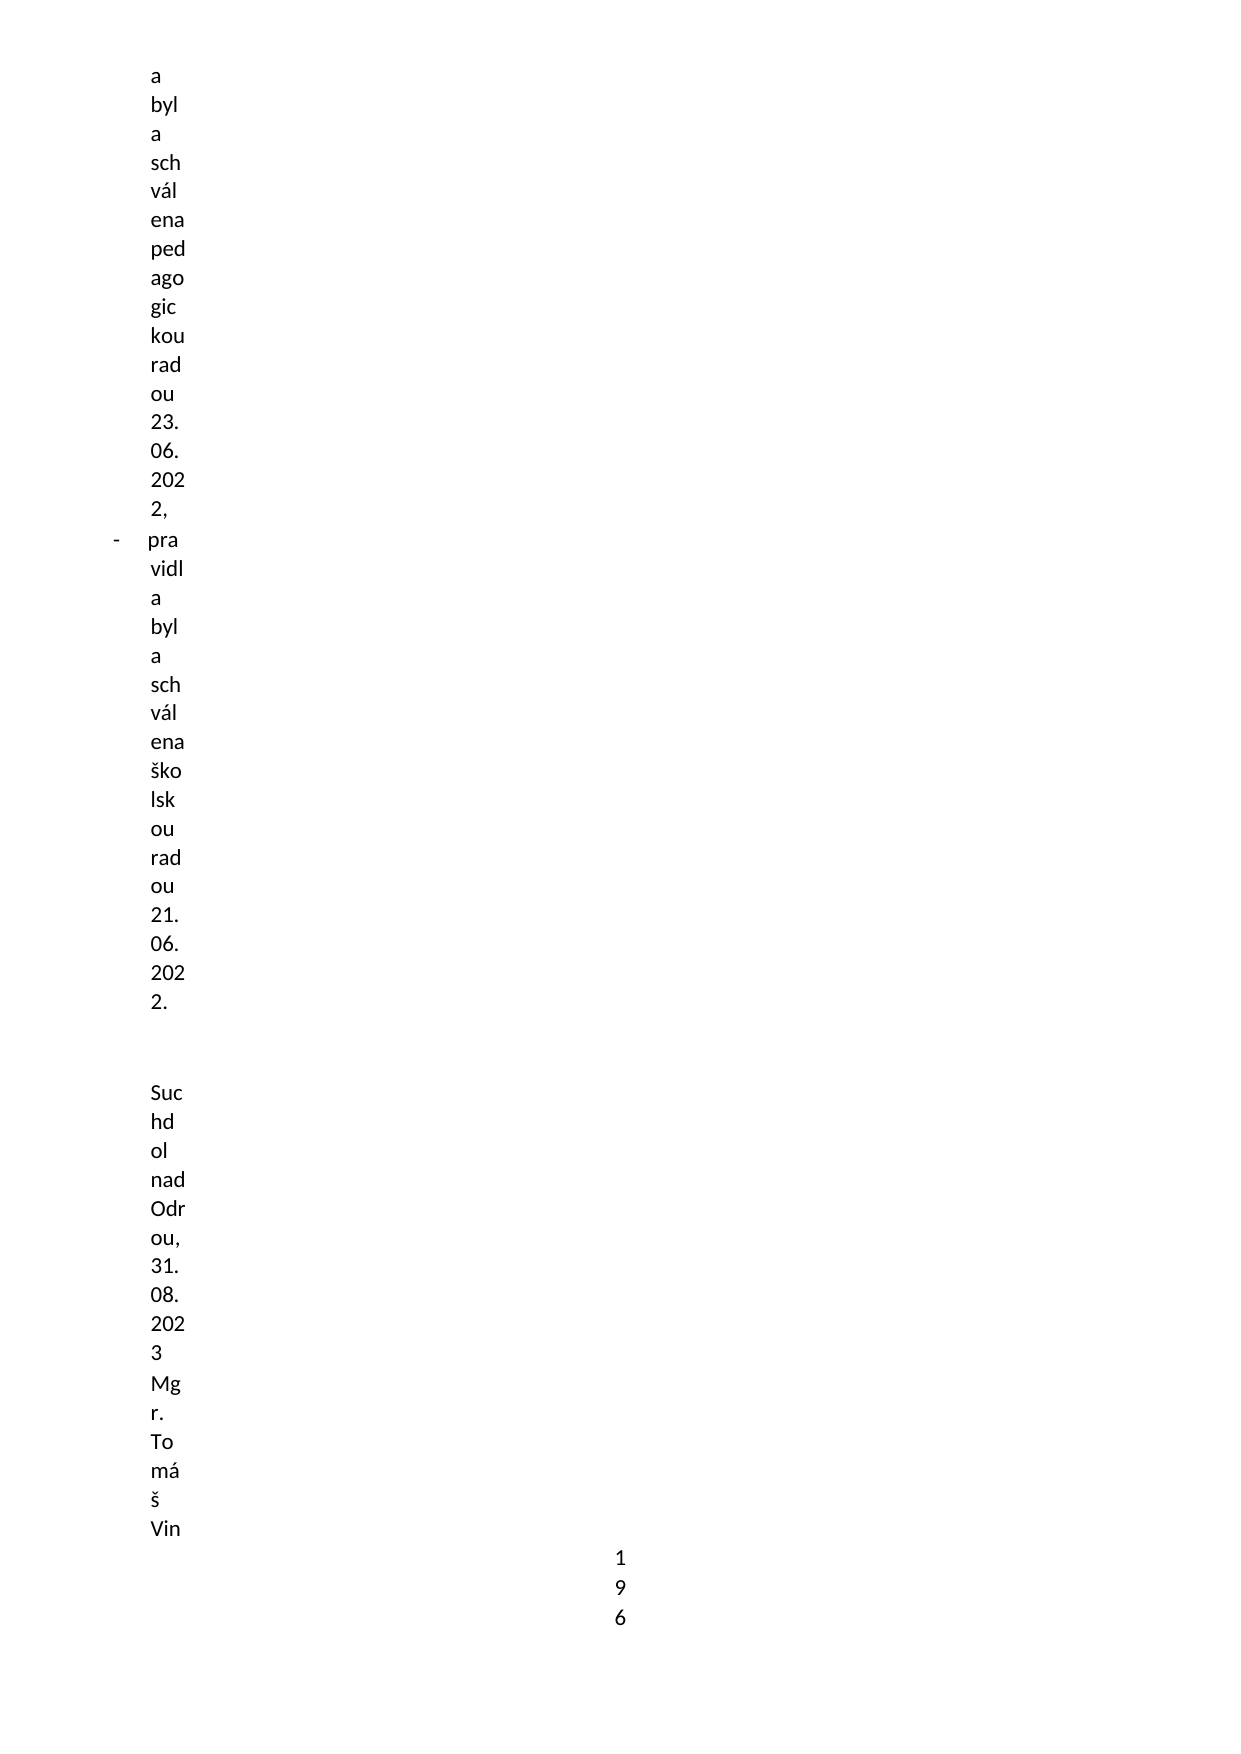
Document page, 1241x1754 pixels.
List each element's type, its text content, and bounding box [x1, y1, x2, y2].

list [150, 61, 186, 522]
list pravidla byla schválena školskou radou 21. 06. 2022. [150, 525, 186, 1015]
text Suchdol nad Odrou, 31. 08. 2023 [150, 1078, 186, 1366]
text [150, 1369, 186, 1542]
